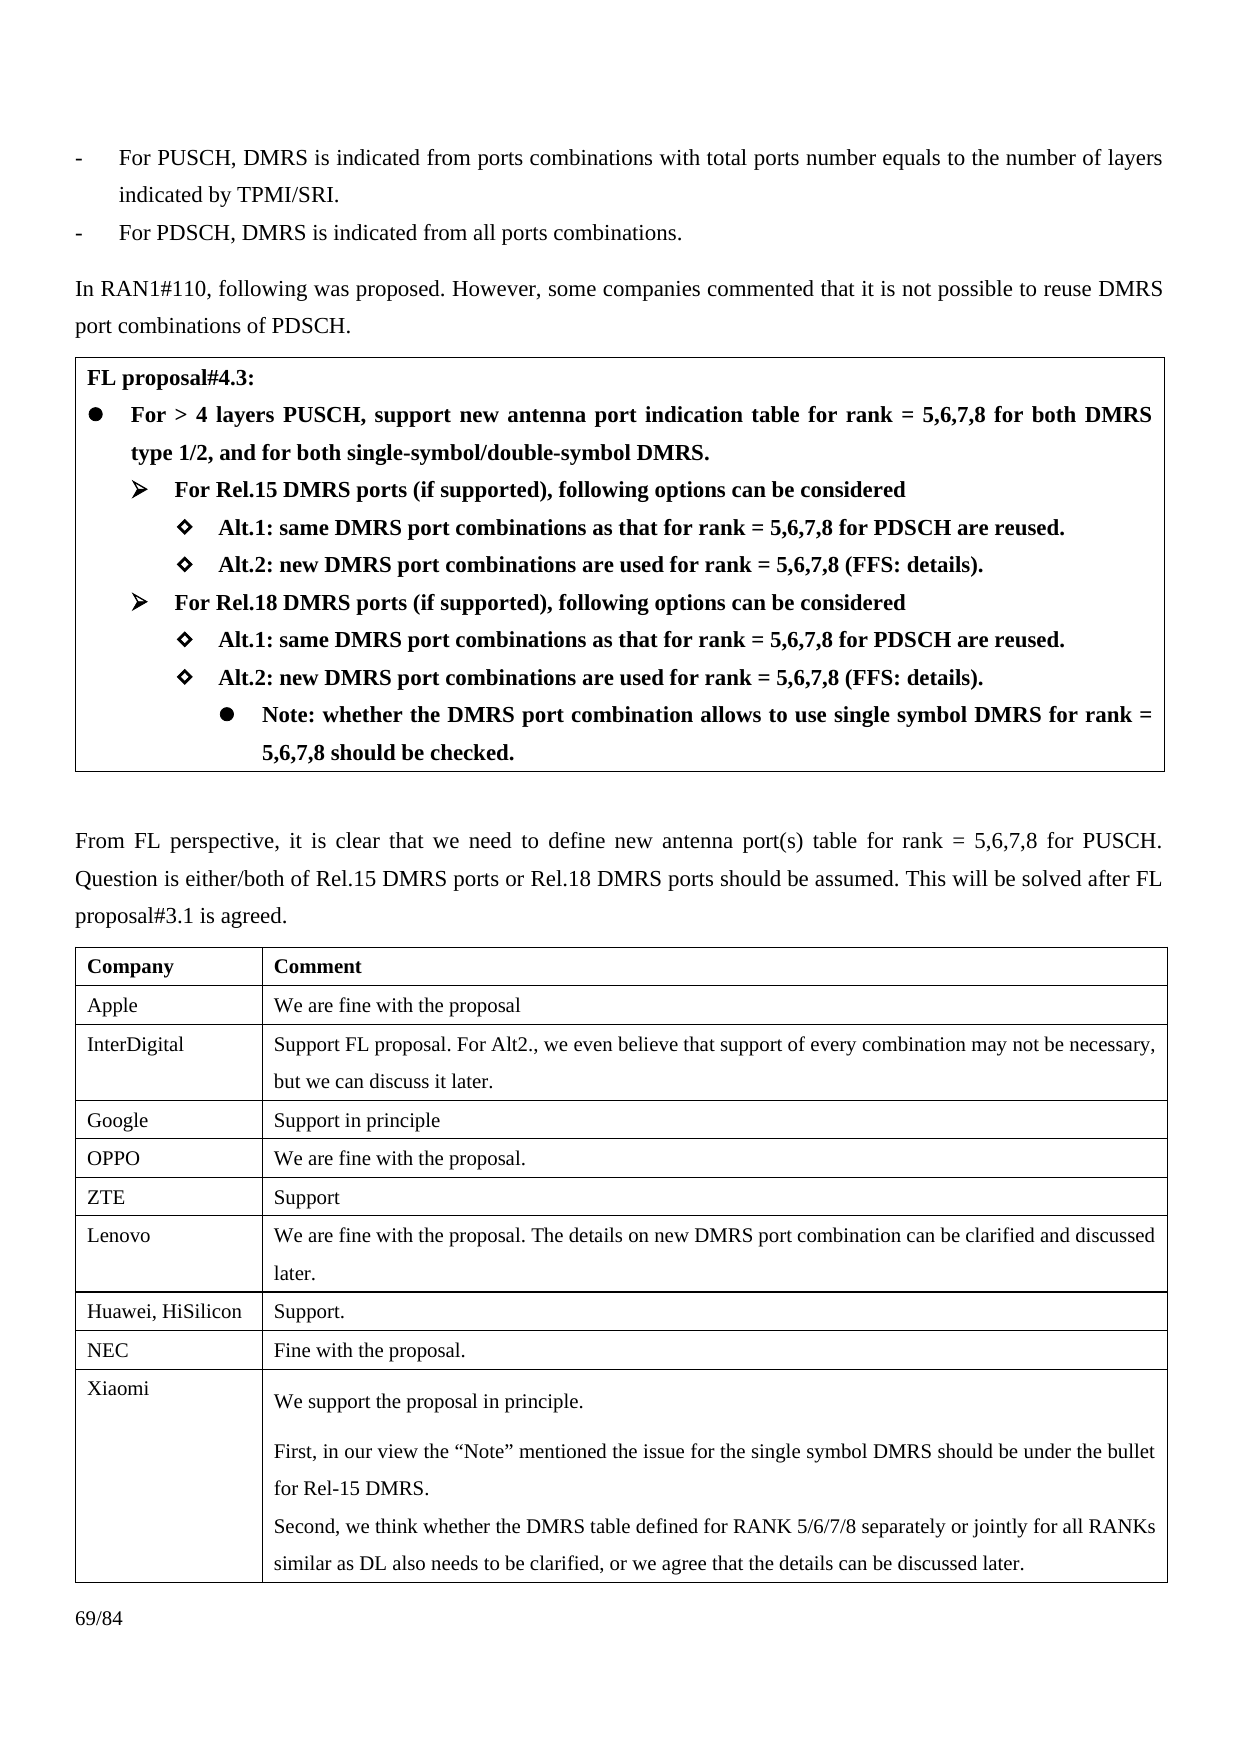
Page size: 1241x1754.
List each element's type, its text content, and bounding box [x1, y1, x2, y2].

table_cell We are fine with the proposal [263, 986, 1167, 1024]
table_cell Lenovo [76, 1216, 262, 1291]
table_cell Google [76, 1101, 262, 1138]
table_header FL proposal#4.3: For > 4 layers PUSCH, support new antenna port indication table for rank = 5,6,7,8 for both DMRS type 1/2, and for both single-symbol/double-symbol DMRS. For Rel.15 DMRS ports (if supported), following options can be considered Alt.1: same DMRS port combinations as that for rank = 5,6,7,8 for PDSCH are reused. Alt.2: new DMRS port combinations are used for rank = 5,6,7,8 (FFS: details). For Rel.18 DMRS ports (if supported), following options can be considered Alt.1: same DMRS port combinations as that for rank = 5,6,7,8 for PDSCH are reused. Alt.2: new DMRS port combinations are used for rank = 5,6,7,8 (FFS: details). Note: whether the DMRS port combination allows to use single symbol DMRS for rank = 5,6,7,8 should be checked. [76, 358, 1164, 771]
table_cell Fine with the proposal. [263, 1331, 1167, 1368]
table_cell Support FL proposal. For Alt2., we even believe that support of every combination may not be necessary, but we can discuss it later. [263, 1025, 1167, 1100]
table_header Company [76, 948, 262, 985]
table_header Comment [263, 948, 1167, 985]
table_cell Apple [76, 986, 262, 1024]
table_cell OPPO [76, 1139, 262, 1177]
list For PDSCH, DMRS is indicated from all ports combinations. [75, 213, 1165, 251]
table_cell We are fine with the proposal. [263, 1139, 1167, 1177]
text In RAN1#110, following was proposed. However, some companies commented that it is not possible to reuse DMRS port combinations of PDSCH. [75, 269, 1165, 344]
table_cell Huawei, HiSilicon [76, 1293, 262, 1330]
table_cell We support the proposal in principle. First, in our view the “Note” mentioned the issue for the single symbol DMRS should be under the bullet for Rel-15 DMRS. Second, we think whether the DMRS table defined for RANK 5/6/7/8 separately or jointly for all RANKs similar as DL also needs to be clarified, or we agree that the details can be discussed later. [263, 1370, 1167, 1582]
table_cell NEC [76, 1331, 262, 1368]
text From FL perspective, it is clear that we need to define new antenna port(s) table for rank = 5,6,7,8 for PUSCH. Question is either/both of Rel.15 DMRS ports or Rel.18 DMRS ports should be assumed. This will be solved after FL proposal#3.1 is agreed. [75, 822, 1165, 934]
table_cell Xiaomi [76, 1370, 262, 1582]
table_cell We are fine with the proposal. The details on new DMRS port combination can be clarified and discussed later. [263, 1216, 1167, 1291]
table_cell Support. [263, 1293, 1167, 1330]
table_cell ZTE [76, 1178, 262, 1215]
table_cell Support [263, 1178, 1167, 1215]
list For PUSCH, DMRS is indicated from ports combinations with total ports number equals to the number of layers indicated by TPMI/SRI. [75, 138, 1165, 213]
table_cell InterDigital [76, 1025, 262, 1100]
table_cell Support in principle [263, 1101, 1167, 1138]
